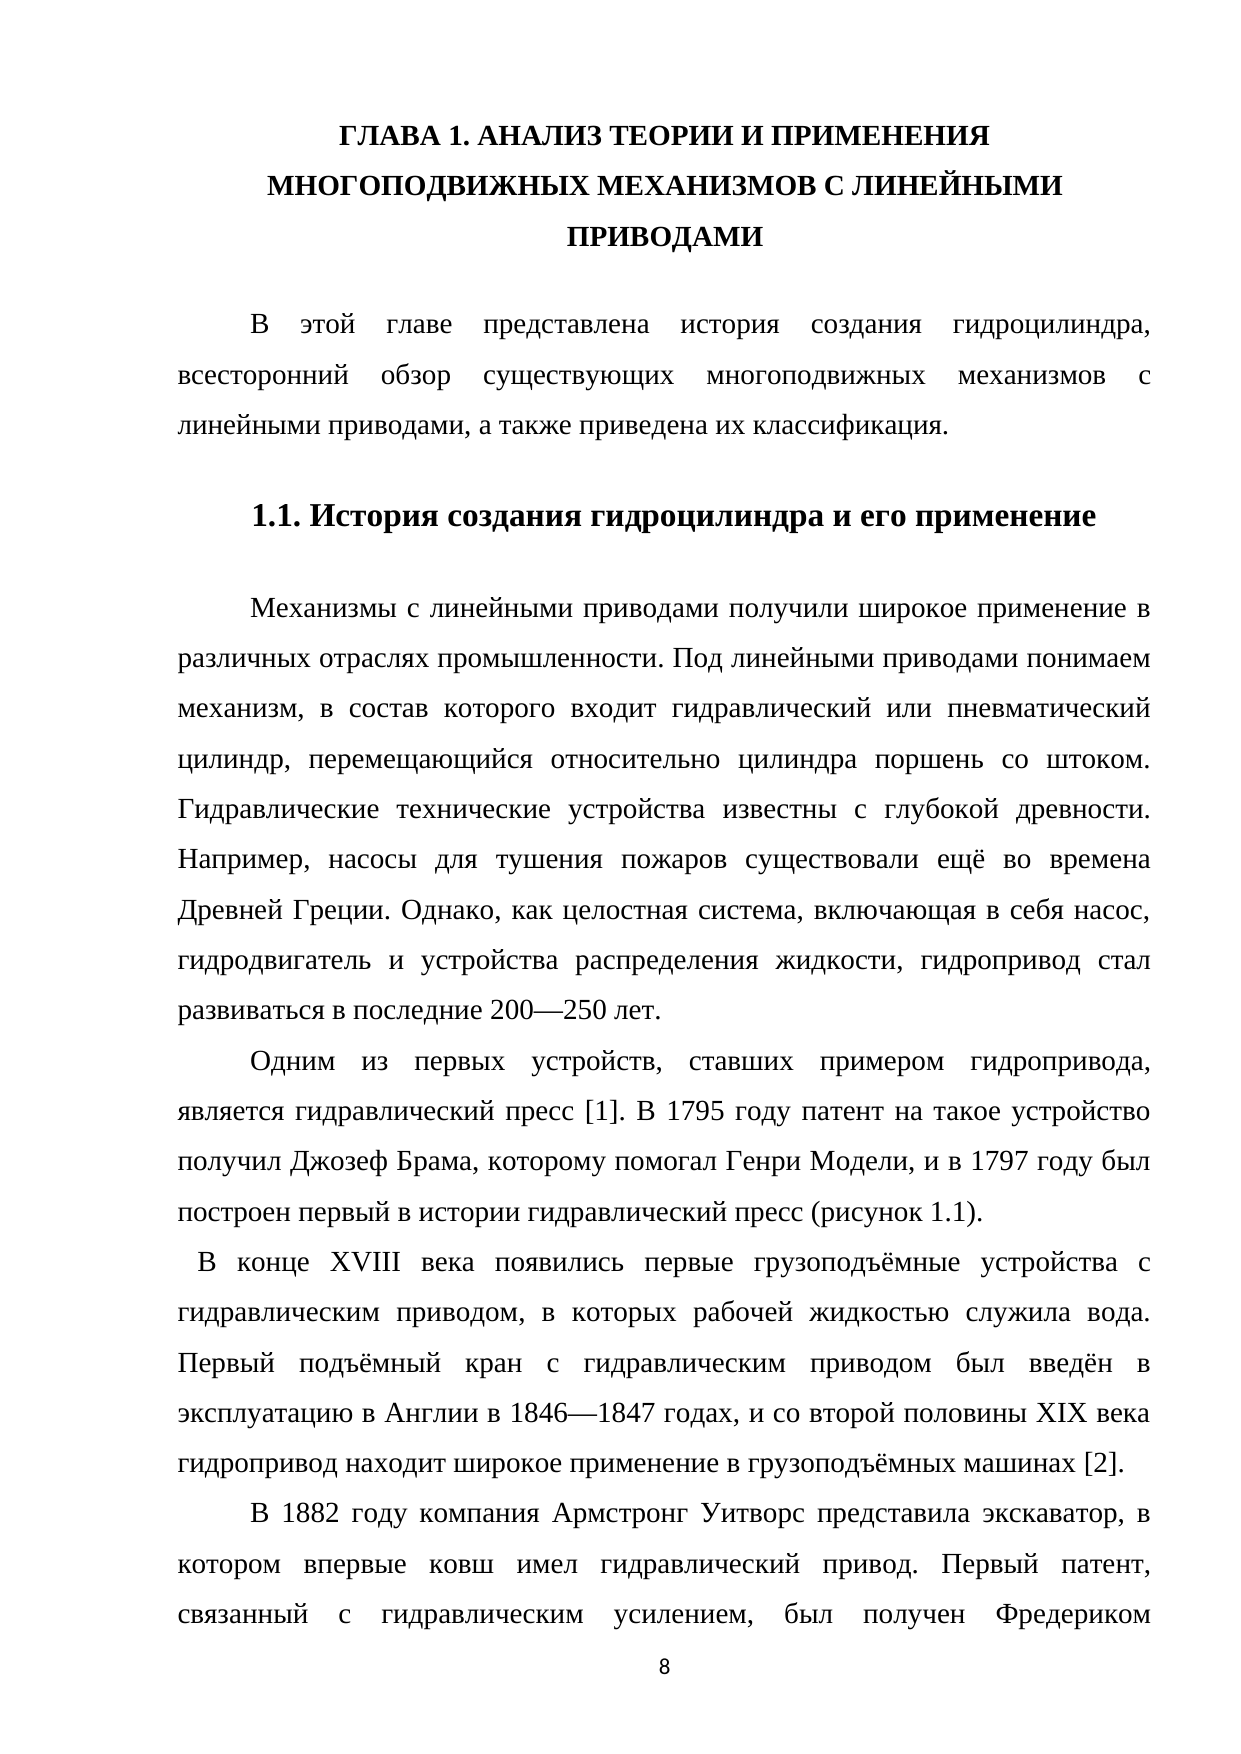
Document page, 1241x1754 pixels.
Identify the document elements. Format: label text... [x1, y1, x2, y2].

subtitle ГЛАВА 1. АНАЛИЗ ТЕОРИИ И ПРИМЕНЕНИЯ МНОГОПОДВИЖНЫХ МЕХАНИЗМОВ С ЛИНЕЙНЫМИ ПРИВОДАМИ [177, 118, 1152, 252]
text В конце XVIII века появились первые грузоподъёмные устройства с гидравлическим приводом, в которых рабочей жидкостью служила вода. Первый подъёмный кран с гидравлическим приводом был введён в эксплуатацию в Англии в 1846—1847 годах, и со второй половины XIX века гидропривод находит широкое применение в грузоподъёмных машинах [2]. [177, 1244, 1152, 1479]
text Одним из первых устройств, ставших примером гидропривода, является гидравлический пресс [1]. В 1795 году патент на такое устройство получил Джозеф Брама, которому помогал Генри Модели, и в 1797 году был построен первый в истории гидравлический пресс (рисунок 1.1). [177, 1043, 1152, 1227]
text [177, 1496, 1152, 1630]
text Механизмы с линейными приводами получили широкое применение в различных отраслях промышленности. Под линейными приводами понимаем механизм, в состав которого входит гидравлический или пневматический цилиндр, перемещающийся относительно цилиндра поршень со штоком. Гидравлические технические устройства известны с глубокой древности. Например, насосы для тушения пожаров существовали ещё во времена Древней Греции. Однако, как целостная система, включающая в себя насос, гидродвигатель и устройства распределения жидкости, гидропривод стал развиваться в последние 200—250 лет. [177, 590, 1152, 1026]
subtitle 1.1. История создания гидроцилиндра и его применение [251, 495, 1152, 533]
text В этой главе представлена история создания гидроцилиндра, всесторонний обзор существующих многоподвижных механизмов с линейными приводами, а также приведена их классификация. [177, 307, 1152, 441]
